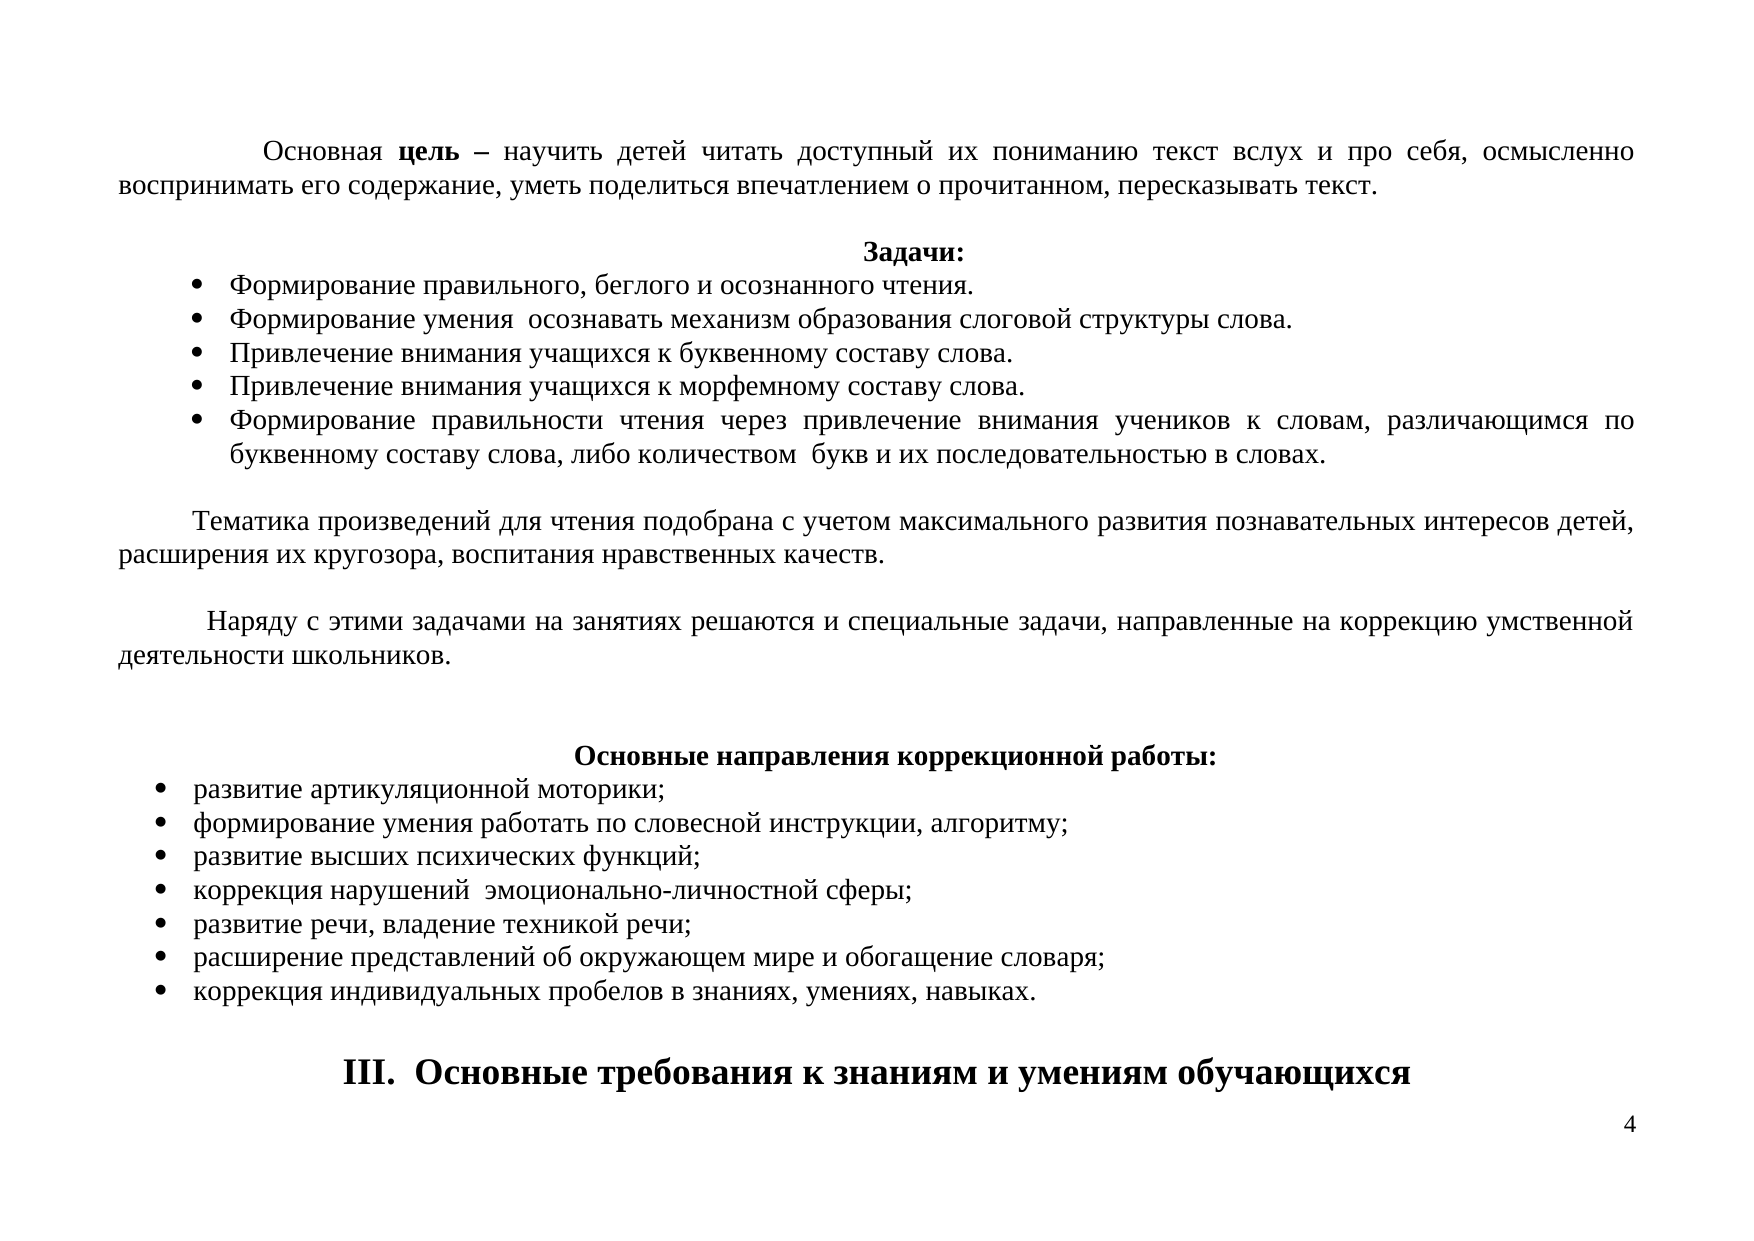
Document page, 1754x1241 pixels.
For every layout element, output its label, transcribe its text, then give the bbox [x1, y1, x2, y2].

text Наряду с этими задачами на занятиях решаются и специальные задачи, направленные на коррекцию умственной деятельности школьников. [118, 603, 1636, 671]
text Задачи: [118, 234, 1636, 267]
list развитие речи, владение техникой речи; [156, 906, 1636, 939]
text Основная цель – научить детей читать доступный их пониманию текст вслух и про себя, осмысленно воспринимать его содержание, уметь поделиться впечатлением о прочитанном, пересказывать текст. [118, 133, 1636, 200]
list расширение представлений об окружающем мире и обогащение словаря; [156, 939, 1636, 973]
list развитие высших психических функций; [156, 838, 1636, 872]
list Формирование правильности чтения через привлечение внимания учеников к словам, различающимся по буквенному составу слова, либо количеством букв и их последовательностью в словах. [192, 402, 1636, 469]
text Тематика произведений для чтения подобрана с учетом максимального развития познавательных интересов детей, расширения их кругозора, воспитания нравственных качеств. [118, 503, 1636, 570]
list коррекция нарушений эмоционально-личностной сферы; [156, 872, 1636, 906]
list формирование умения работать по словесной инструкции, алгоритму; [156, 805, 1636, 838]
list коррекция индивидуальных пробелов в знаниях, умениях, навыках. [156, 973, 1636, 1007]
text III. Основные требования к знаниям и умениям обучающихся [118, 1050, 1636, 1093]
list Формирование правильного, беглого и осознанного чтения. [192, 267, 1636, 301]
list развитие артикуляционной моторики; [156, 771, 1636, 805]
list Привлечение внимания учащихся к морфемному составу слова. [192, 368, 1636, 402]
list Формирование умения осознавать механизм образования слоговой структуры слова. [192, 301, 1636, 335]
text Основные направления коррекционной работы: [156, 738, 1636, 771]
list Привлечение внимания учащихся к буквенному составу слова. [192, 335, 1636, 368]
